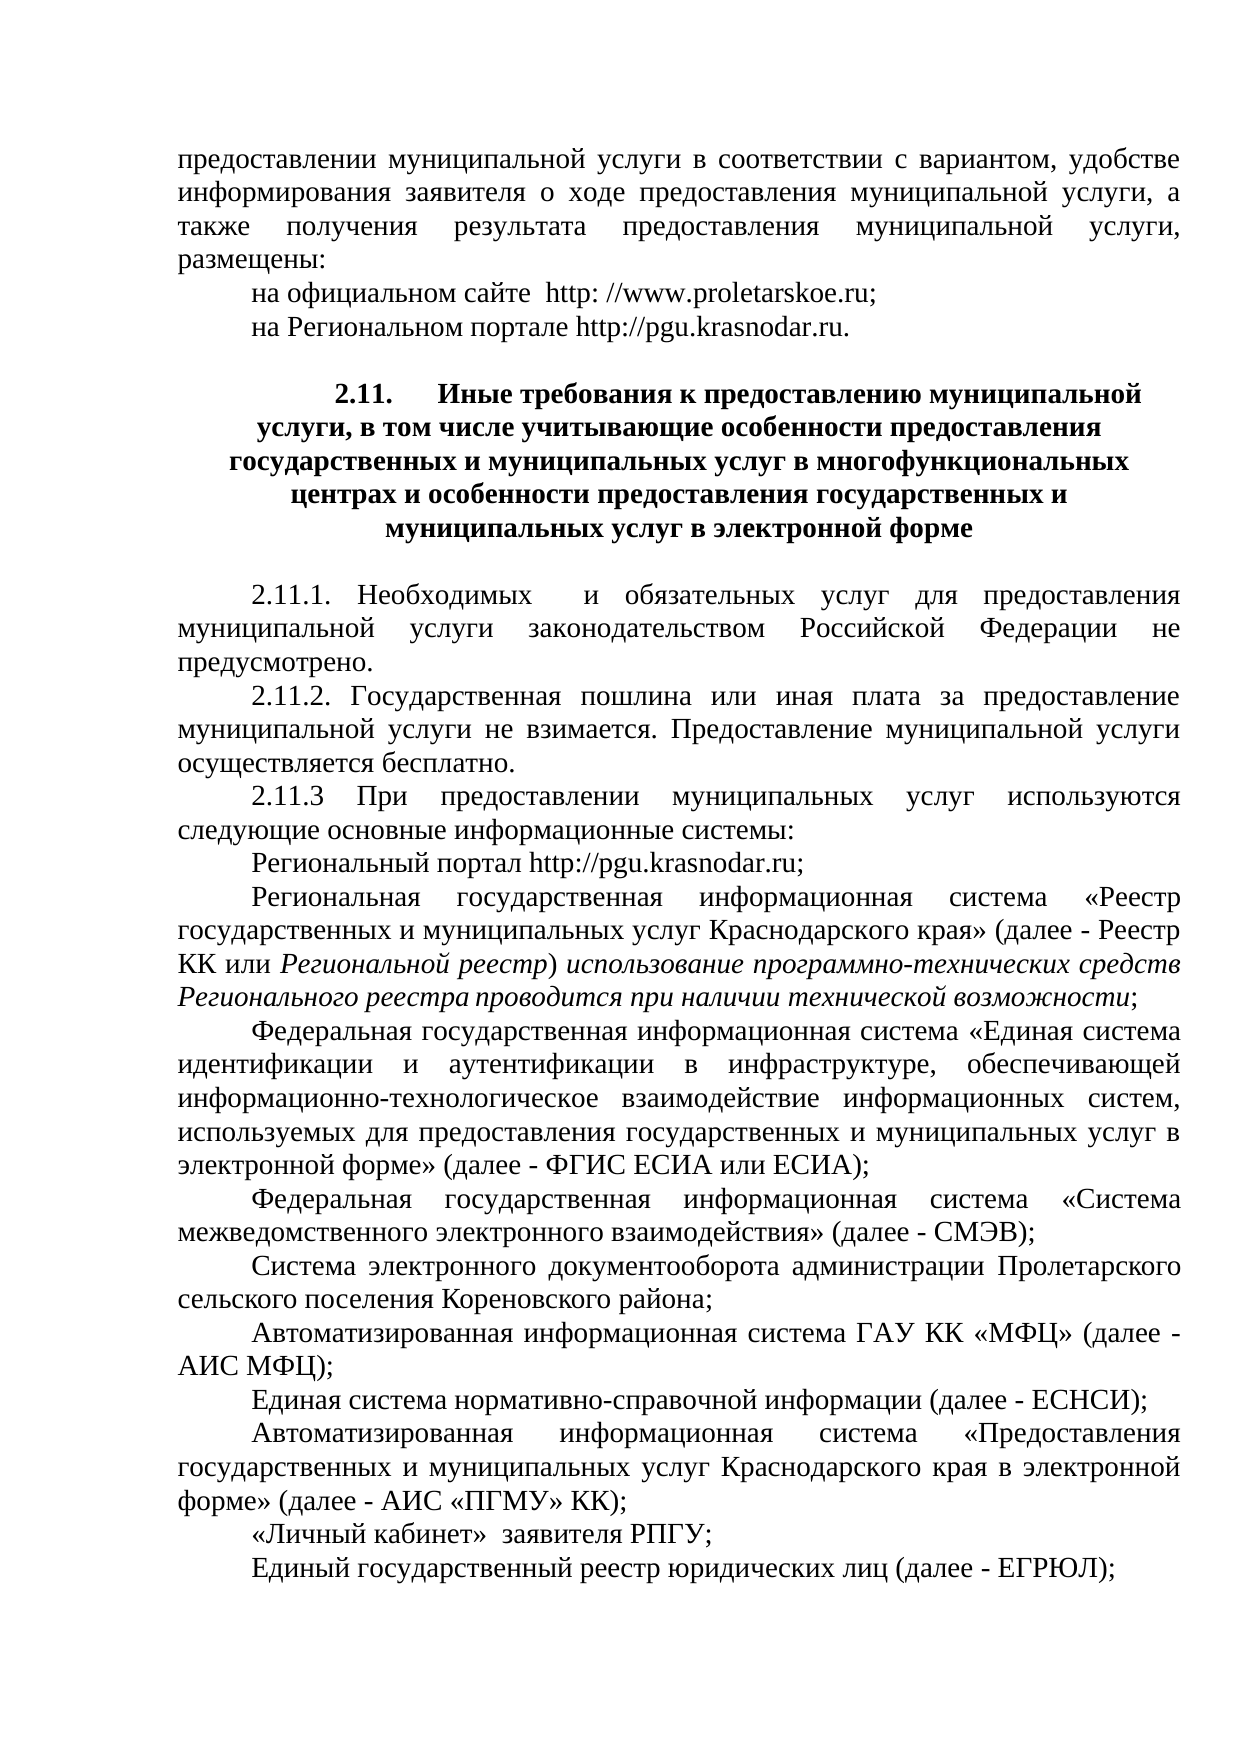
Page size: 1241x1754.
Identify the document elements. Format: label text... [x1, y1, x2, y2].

text Федеральная государственная информационная система «Единая система идентификации и аутентификации в инфраструктуре, обеспечивающей информационно-технологическое взаимодействие информационных систем, используемых для предоставления государственных и муниципальных услуг в электронной форме» (далее - ФГИС ЕСИА или ЕСИА); [177, 1013, 1181, 1181]
text Единый государственный реестр юридических лиц (далее - ЕГРЮЛ); [177, 1550, 1181, 1583]
text 2.11.2. Государственная пошлина или иная плата за предоставление муниципальной услуги не взимается. Предоставление муниципальной услуги осуществляется бесплатно. [177, 678, 1181, 778]
text Автоматизированная информационная система «Предоставления государственных и муниципальных услуг Краснодарского края в электронной форме» (далее - АИС «ПГМУ» КК); [177, 1416, 1181, 1516]
text 2.11.1. Необходимых и обязательных услуг для предоставления муниципальной услуги законодательством Российской Федерации не предусмотрено. [177, 577, 1181, 678]
text Региональный портал http://pgu.krasnodar.ru; [177, 845, 1181, 879]
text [177, 141, 1181, 275]
text 2.11.3 При предоставлении муниципальных услуг используются следующие основные информационные системы: [177, 778, 1181, 845]
text Автоматизированная информационная система ГАУ КК «МФЦ» (далее - АИС МФЦ); [177, 1315, 1181, 1382]
text «Личный кабинет» заявителя РПГУ; [177, 1516, 1181, 1550]
text Федеральная государственная информационная система «Система межведомственного электронного взаимодействия» (далее - СМЭВ); [177, 1181, 1181, 1248]
list Иные требования к предоставлению муниципальной услуги, в том числе учитывающие особенности предоставления государственных и муниципальных услуг в многофункциональных центрах и особенности предоставления государственных и муниципальных услуг в электронной форме [177, 376, 1181, 543]
text Региональная государственная информационная система «Реестр государственных и муниципальных услуг Краснодарского края» (далее - Реестр КК или Региональной реестр) использование программно-технических средств Регионального реестра проводится при наличии технической возможности; [177, 879, 1181, 1013]
text Единая система нормативно-справочной информации (далее - ЕСНСИ); [177, 1382, 1181, 1416]
text на Региональном портале http://pgu.krasnodar.ru. [177, 309, 1181, 342]
text на официальном сайте http: //www.proletarskoe.ru; [177, 275, 1181, 309]
text Система электронного документооборота администрации Пролетарского сельского поселения Кореновского района; [177, 1248, 1181, 1315]
